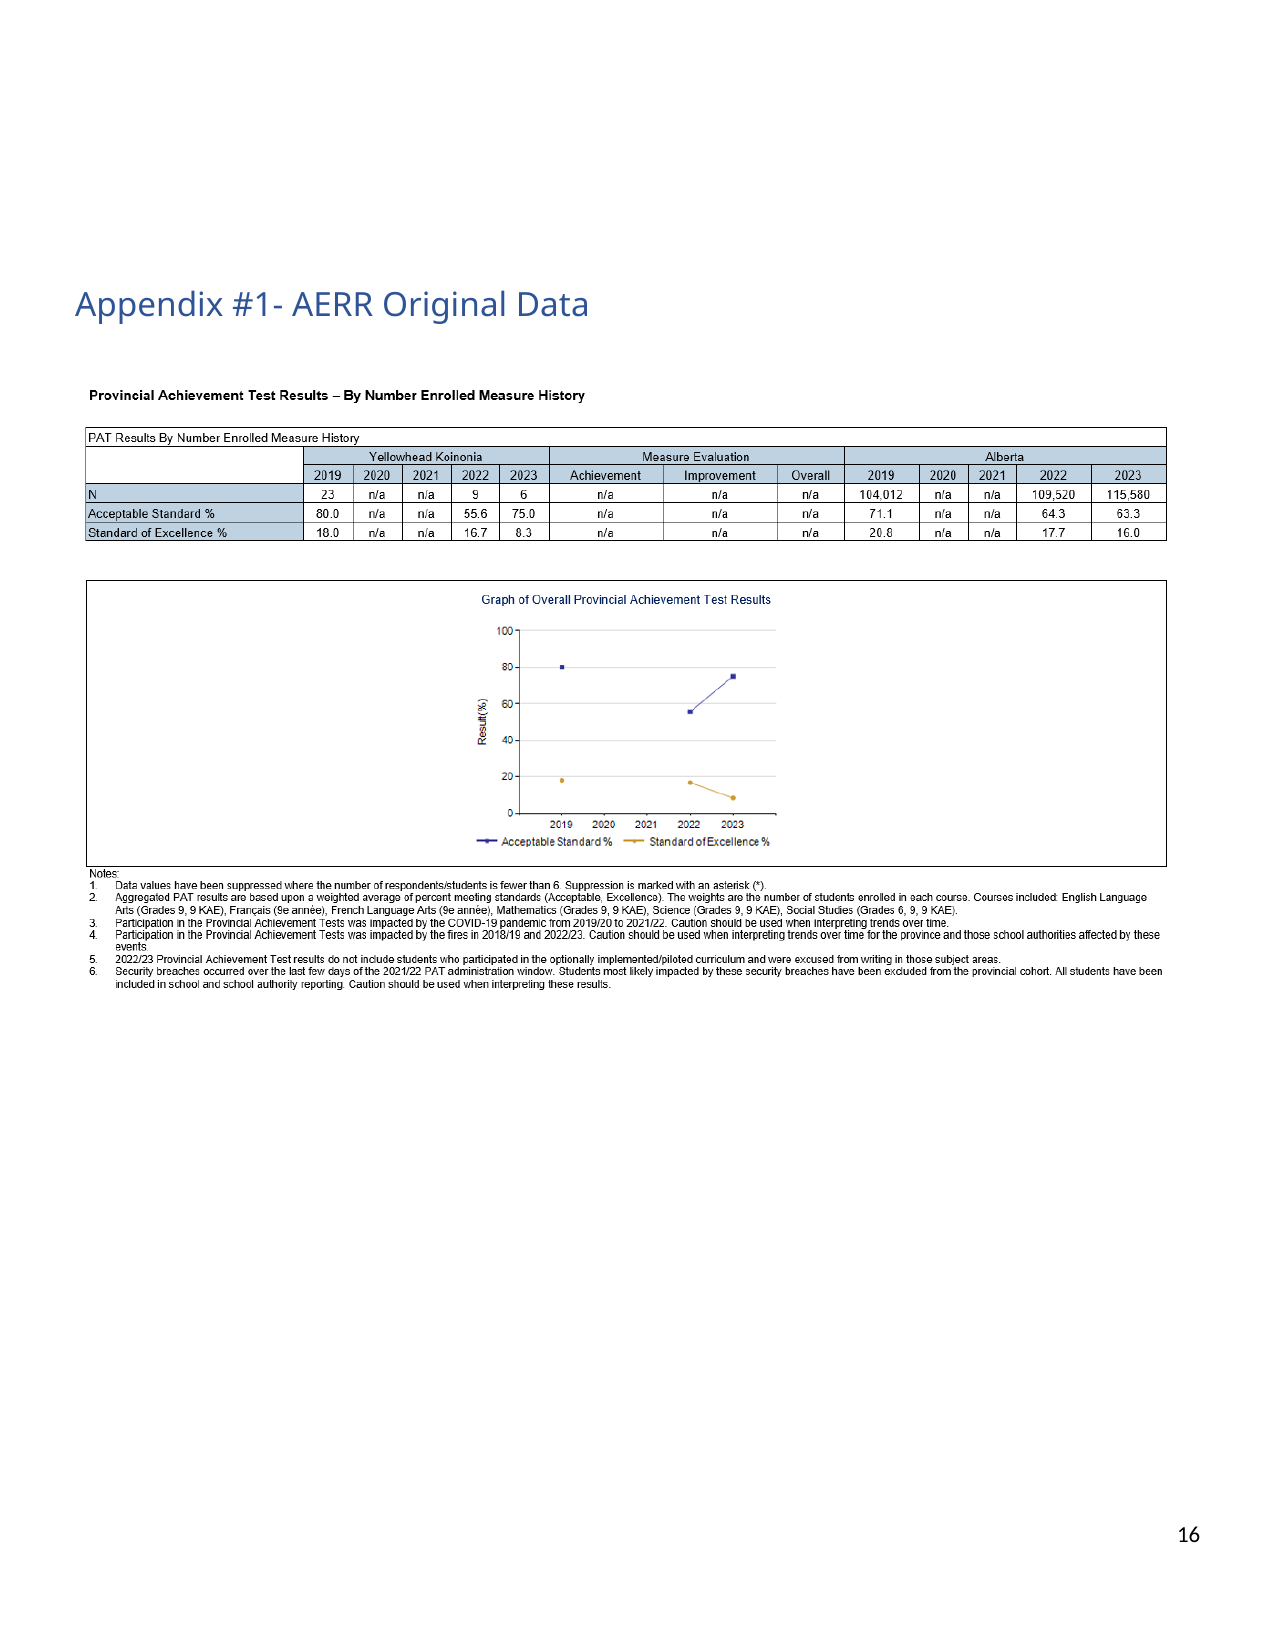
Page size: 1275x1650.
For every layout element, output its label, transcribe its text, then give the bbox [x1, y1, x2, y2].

picture [75, 376, 1200, 1003]
subtitle Appendix #1- AERR Original Data [75, 281, 1200, 326]
